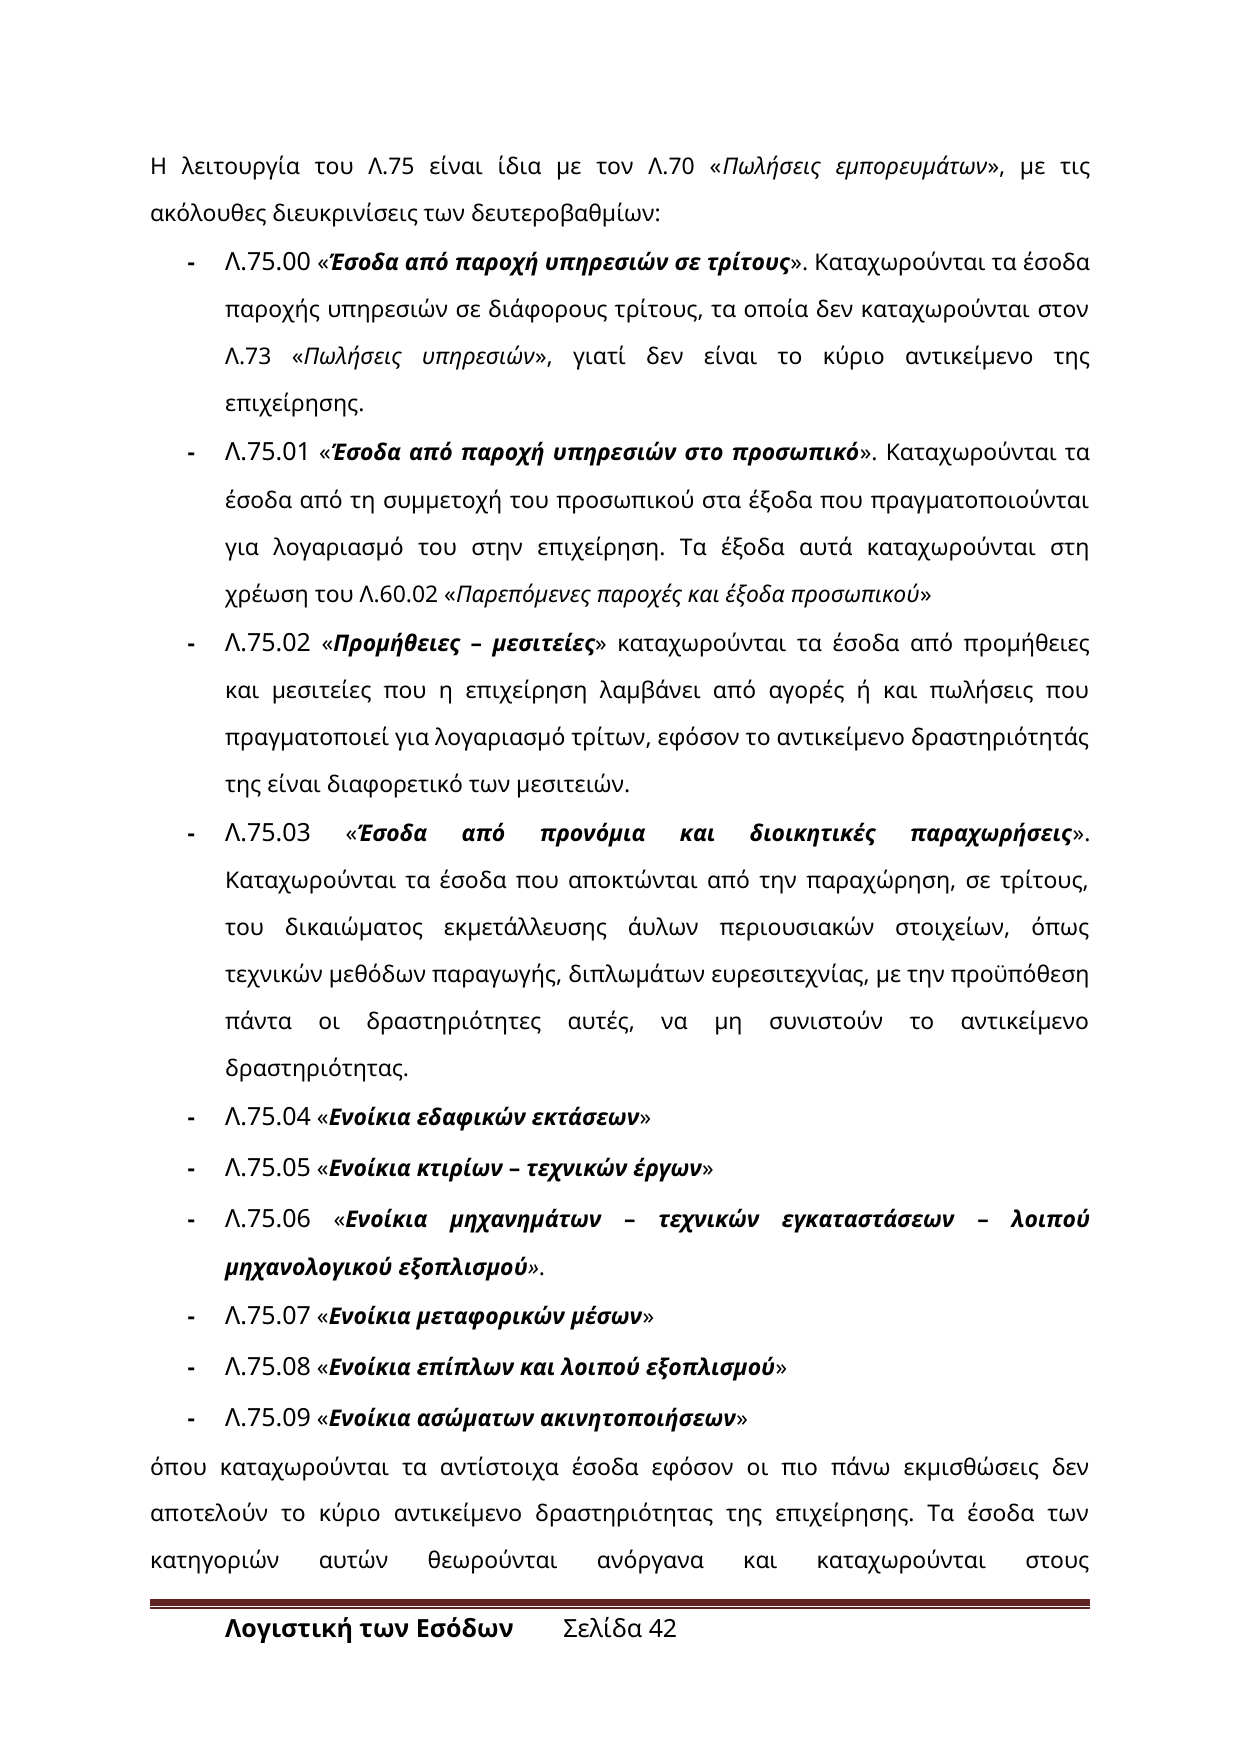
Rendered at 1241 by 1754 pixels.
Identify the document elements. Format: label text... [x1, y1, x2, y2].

list Λ.75.06 «Ενοίκια μηχανημάτων – τεχνικών εγκαταστάσεων – λοιπού μηχανολογικού εξοπλισμού». [187, 1201, 1090, 1282]
list Λ.75.04 «Ενοίκια εδαφικών εκτάσεων» [187, 1099, 1090, 1133]
list Λ.75.02 «Προμήθειες – μεσιτείες» καταχωρούνται τα έσοδα από προμήθειες και μεσιτείες που η επιχείρηση λαμβάνει από αγορές ή και πωλήσεις που πραγματοποιεί για λογαριασμό τρίτων, εφόσον το αντικείμενο δραστηριότητάς της είναι διαφορετικό των μεσιτειών. [187, 624, 1090, 799]
list Λ.75.05 «Ενοίκια κτιρίων – τεχνικών έργων» [187, 1150, 1090, 1184]
list Λ.75.09 «Ενοίκια ασώματων ακινητοποιήσεων» [187, 1399, 1090, 1433]
list Λ.75.08 «Ενοίκια επίπλων και λοιπού εξοπλισμού» [187, 1348, 1090, 1382]
text Η λειτουργία του Λ.75 είναι ίδια με τον Λ.70 «Πωλήσεις εμπορευμάτων», με τις ακόλουθες διευκρινίσεις των δευτεροβαθμίων: [150, 150, 1090, 228]
list Λ.75.03 «Έσοδα από προνόμια και διοικητικές παραχωρήσεις». Καταχωρούνται τα έσοδα που αποκτώνται από την παραχώρηση, σε τρίτους, του δικαιώματος εκμετάλλευσης άυλων περιουσιακών στοιχείων, όπως τεχνικών μεθόδων παραγωγής, διπλωμάτων ευρεσιτεχνίας, με την προϋπόθεση πάντα οι δραστηριότητες αυτές, να μη συνιστούν το αντικείμενο δραστηριότητας. [187, 815, 1090, 1083]
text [150, 1451, 1090, 1576]
list Λ.75.01 «Έσοδα από παροχή υπηρεσιών στο προσωπικό». Καταχωρούνται τα έσοδα από τη συμμετοχή του προσωπικού στα έξοδα που πραγματοποιούνται για λογαριασμό του στην επιχείρηση. Τα έξοδα αυτά καταχωρούνται στη χρέωση του Λ.60.02 «Παρεπόμενες παροχές και έξοδα προσωπικού» [187, 434, 1090, 609]
list Λ.75.00 «Έσοδα από παροχή υπηρεσιών σε τρίτους». Καταχωρούνται τα έσοδα παροχής υπηρεσιών σε διάφορους τρίτους, τα οποία δεν καταχωρούνται στον Λ.73 «Πωλήσεις υπηρεσιών», γιατί δεν είναι το κύριο αντικείμενο της επιχείρησης. [187, 244, 1090, 418]
list Λ.75.07 «Ενοίκια μεταφορικών μέσων» [187, 1297, 1090, 1331]
